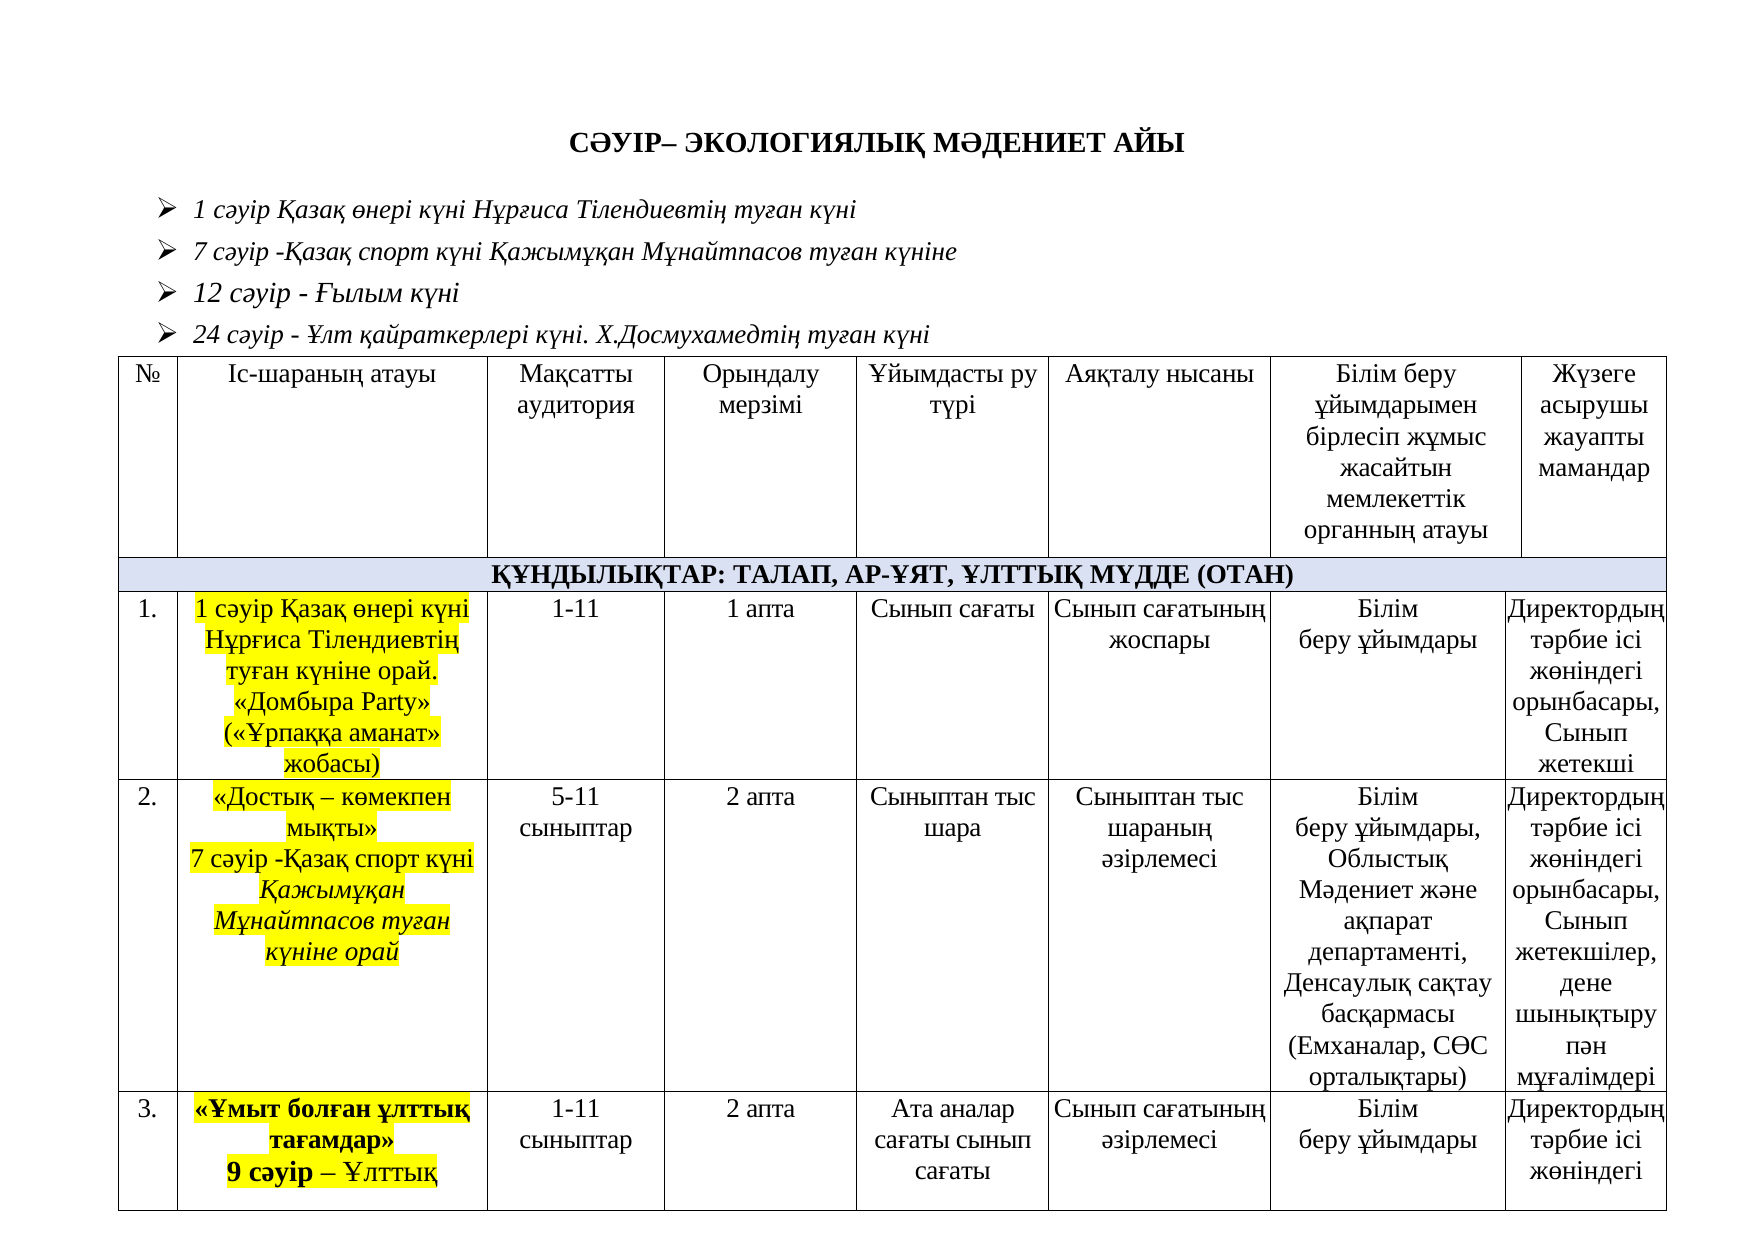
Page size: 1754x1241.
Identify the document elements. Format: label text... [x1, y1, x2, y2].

table_cell 1 апта [665, 592, 856, 778]
table_cell 2 апта [665, 780, 856, 1091]
table_cell Білім беру ұйымдары, Облыстық Мәдениет және ақпарат департаменті, Денсаулық сақтау басқармасы (Емханалар, СӨС орталықтары) [1271, 780, 1505, 1091]
table_cell 1-11 сыныптар [488, 1092, 664, 1210]
table_cell 5-11 сыныптар [488, 780, 664, 1091]
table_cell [1049, 1092, 1270, 1210]
table_cell 3. [119, 1092, 177, 1210]
list 12 сәуір - Ғылым күні [156, 276, 1723, 309]
table_cell 1 сәуір Қазақ өнері күні Нұрғиса Тілендиевтің туған күніне орай. «Домбыра Party» («Ұрпаққа аманат» жобасы) [178, 592, 487, 778]
table_header № [119, 357, 177, 557]
table_cell 1. [119, 592, 177, 778]
subtitle СӘУІР– ЭКОЛОГИЯЛЫҚ МӘДЕНИЕТ АЙЫ [158, 125, 1596, 159]
list 1 сәуір Қазақ өнері күні Нұрғиса Тілендиевтің туған күні [156, 192, 1723, 225]
table_header Іс-шараның атауы [178, 357, 487, 557]
table_cell Директордың тәрбие ісі жөніндегі орынбасары, Сынып жетекшілер, дене шынықтыру пән мұғалімдері [1506, 780, 1666, 1091]
table_cell ҚҰНДЫЛЫҚТАР: ТАЛАП, АР-ҰЯТ, ҰЛТТЫҚ МҮДДЕ (ОТАН) [119, 558, 1666, 591]
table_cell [1506, 1092, 1666, 1210]
table_cell Білім беру ұйымдары [1271, 592, 1505, 778]
table_header Аяқталу нысаны [1049, 357, 1270, 557]
table_cell Директордың тәрбие ісі жөніндегі орынбасары, Сынып жетекші [1506, 592, 1666, 778]
table_cell Сыныптан тыс шара [857, 780, 1048, 1091]
table_cell Білім беру ұйымдары [1271, 1092, 1505, 1210]
table_cell Сынып сағаты [857, 592, 1048, 778]
table_cell Сынып сағатының жоспары [1049, 592, 1270, 778]
table_cell 2. [119, 780, 177, 1091]
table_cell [857, 1092, 1048, 1210]
table_cell Сыныптан тыс шараның әзірлемесі [1049, 780, 1270, 1091]
table_header Білім беру ұйымдарымен бірлесіп жұмыс жасайтын мемлекеттік органның атауы [1271, 357, 1521, 557]
table_cell «Достық – көмекпен мықты» 7 сәуір -Қазақ спорт күні Қажымұқан Мұнайтпасов туған күніне орай [178, 780, 487, 1091]
list 7 сәуір -Қазақ спорт күні Қажымұқан Мұнайтпасов туған күніне [156, 234, 1723, 266]
table_cell 1-11 [488, 592, 664, 778]
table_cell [178, 1092, 487, 1210]
table_header Орындалу мерзімі [665, 357, 856, 557]
table_cell 2 апта [665, 1092, 856, 1210]
list 24 сәуір - Ұлт қайраткерлері күні. Х.Досмухамедтің туған күні [156, 318, 1723, 350]
table_header Жүзеге асырушы жауапты мамандар [1522, 357, 1666, 557]
table_header Мақсатты аудитория [488, 357, 664, 557]
table_header Ұйымдасты ру түрі [857, 357, 1048, 557]
